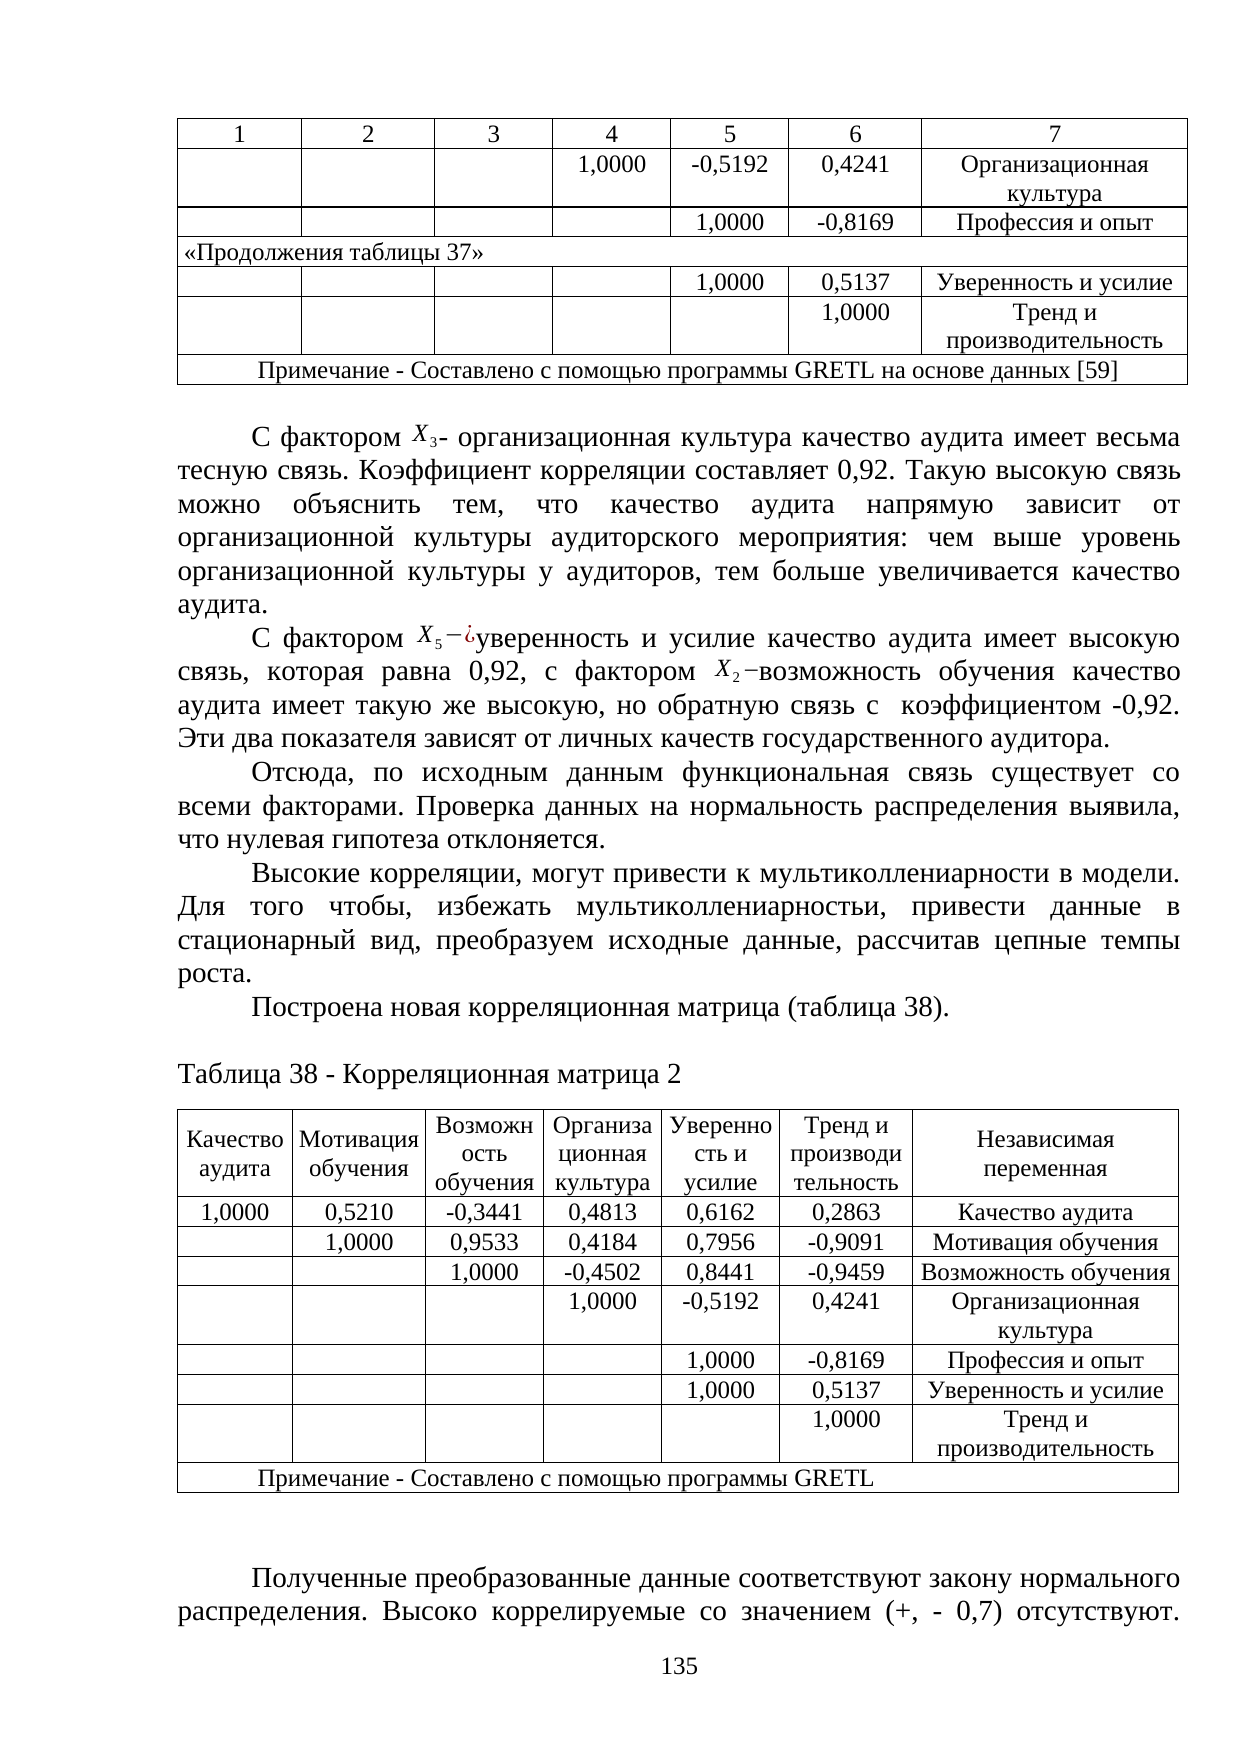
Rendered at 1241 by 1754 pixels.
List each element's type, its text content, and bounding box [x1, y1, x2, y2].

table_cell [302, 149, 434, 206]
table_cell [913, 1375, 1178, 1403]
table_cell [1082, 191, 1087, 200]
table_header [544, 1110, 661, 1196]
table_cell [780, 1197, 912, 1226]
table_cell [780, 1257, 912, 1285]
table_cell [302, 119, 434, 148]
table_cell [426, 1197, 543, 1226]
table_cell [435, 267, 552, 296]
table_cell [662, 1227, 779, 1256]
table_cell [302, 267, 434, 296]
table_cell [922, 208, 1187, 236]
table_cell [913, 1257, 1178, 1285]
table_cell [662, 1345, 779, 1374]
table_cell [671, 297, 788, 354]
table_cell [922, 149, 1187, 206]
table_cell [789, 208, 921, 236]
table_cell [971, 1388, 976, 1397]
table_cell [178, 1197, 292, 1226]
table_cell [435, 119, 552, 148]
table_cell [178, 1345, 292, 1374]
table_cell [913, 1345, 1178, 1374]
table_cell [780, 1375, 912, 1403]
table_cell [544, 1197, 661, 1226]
text Построена новая корреляционная матрица (таблица 38). [177, 989, 1181, 1022]
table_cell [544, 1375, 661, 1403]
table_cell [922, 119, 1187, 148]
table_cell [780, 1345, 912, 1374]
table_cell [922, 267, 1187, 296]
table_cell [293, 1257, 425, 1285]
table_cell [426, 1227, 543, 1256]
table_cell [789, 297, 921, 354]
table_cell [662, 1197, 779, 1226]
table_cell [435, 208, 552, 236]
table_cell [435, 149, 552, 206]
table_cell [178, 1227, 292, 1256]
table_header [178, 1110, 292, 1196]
text С фактором уверенность и усилие качество аудита имеет высокую связь, которая равна 0,92, с фактором возможность обучения качество аудита имеет такую же высокую, но обратную связь с коэффициентом -0,92. Эти два показателя зависят от личных качеств государственного аудитора. [177, 620, 1181, 754]
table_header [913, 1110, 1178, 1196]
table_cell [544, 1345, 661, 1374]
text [177, 1560, 1181, 1627]
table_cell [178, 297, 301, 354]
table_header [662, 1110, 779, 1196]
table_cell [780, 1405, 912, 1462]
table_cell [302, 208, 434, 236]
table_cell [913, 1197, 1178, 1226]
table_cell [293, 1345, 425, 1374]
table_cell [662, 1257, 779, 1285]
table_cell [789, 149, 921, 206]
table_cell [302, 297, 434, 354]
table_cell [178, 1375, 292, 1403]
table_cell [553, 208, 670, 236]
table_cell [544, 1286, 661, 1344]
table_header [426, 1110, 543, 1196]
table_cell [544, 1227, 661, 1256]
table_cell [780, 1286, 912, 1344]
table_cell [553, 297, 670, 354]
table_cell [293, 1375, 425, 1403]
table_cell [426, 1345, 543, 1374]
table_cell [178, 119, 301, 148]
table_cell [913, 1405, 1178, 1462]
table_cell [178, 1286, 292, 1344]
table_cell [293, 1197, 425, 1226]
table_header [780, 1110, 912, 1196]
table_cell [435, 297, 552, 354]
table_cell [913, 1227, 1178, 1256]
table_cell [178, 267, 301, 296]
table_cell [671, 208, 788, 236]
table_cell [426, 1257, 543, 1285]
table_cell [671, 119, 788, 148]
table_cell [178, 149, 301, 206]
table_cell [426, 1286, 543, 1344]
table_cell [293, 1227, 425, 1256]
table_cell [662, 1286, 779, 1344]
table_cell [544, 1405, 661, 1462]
text С фактором - организационная культура качество аудита имеет весьма тесную связь. Коэффициент корреляции составляет 0,92. Такую высокую связь можно объяснить тем, что качество аудита напрямую зависит от организационной культуры аудиторского мероприятия: чем выше уровень организационной культуры у аудиторов, тем больше увеличивается качество аудита. [177, 419, 1181, 620]
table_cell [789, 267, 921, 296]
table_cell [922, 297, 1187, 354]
text Отсюда, по исходным данным функциональная связь существует со всеми факторами. Проверка данных на нормальность распределения выявила, что нулевая гипотеза отклоняется. [177, 754, 1181, 855]
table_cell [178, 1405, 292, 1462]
text Таблица 38 - Корреляционная матрица 2 [177, 1056, 1181, 1089]
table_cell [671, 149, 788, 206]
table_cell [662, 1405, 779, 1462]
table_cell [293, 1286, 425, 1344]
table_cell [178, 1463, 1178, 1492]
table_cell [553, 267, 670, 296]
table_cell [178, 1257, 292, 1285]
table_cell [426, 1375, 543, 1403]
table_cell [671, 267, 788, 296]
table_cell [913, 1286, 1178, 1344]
text Высокие корреляции, могут привести к мультиколлениарности в модели. Для того чтобы, избежать мультиколлениарностьи, привести данные в стационарный вид, преобразуем исходные данные, рассчитав цепные темпы роста. [177, 855, 1181, 989]
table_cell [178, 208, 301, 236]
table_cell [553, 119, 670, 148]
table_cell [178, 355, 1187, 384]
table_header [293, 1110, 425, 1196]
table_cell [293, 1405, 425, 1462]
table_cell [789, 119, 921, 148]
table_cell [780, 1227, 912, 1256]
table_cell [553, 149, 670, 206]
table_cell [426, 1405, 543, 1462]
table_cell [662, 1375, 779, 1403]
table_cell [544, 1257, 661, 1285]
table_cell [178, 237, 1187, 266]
